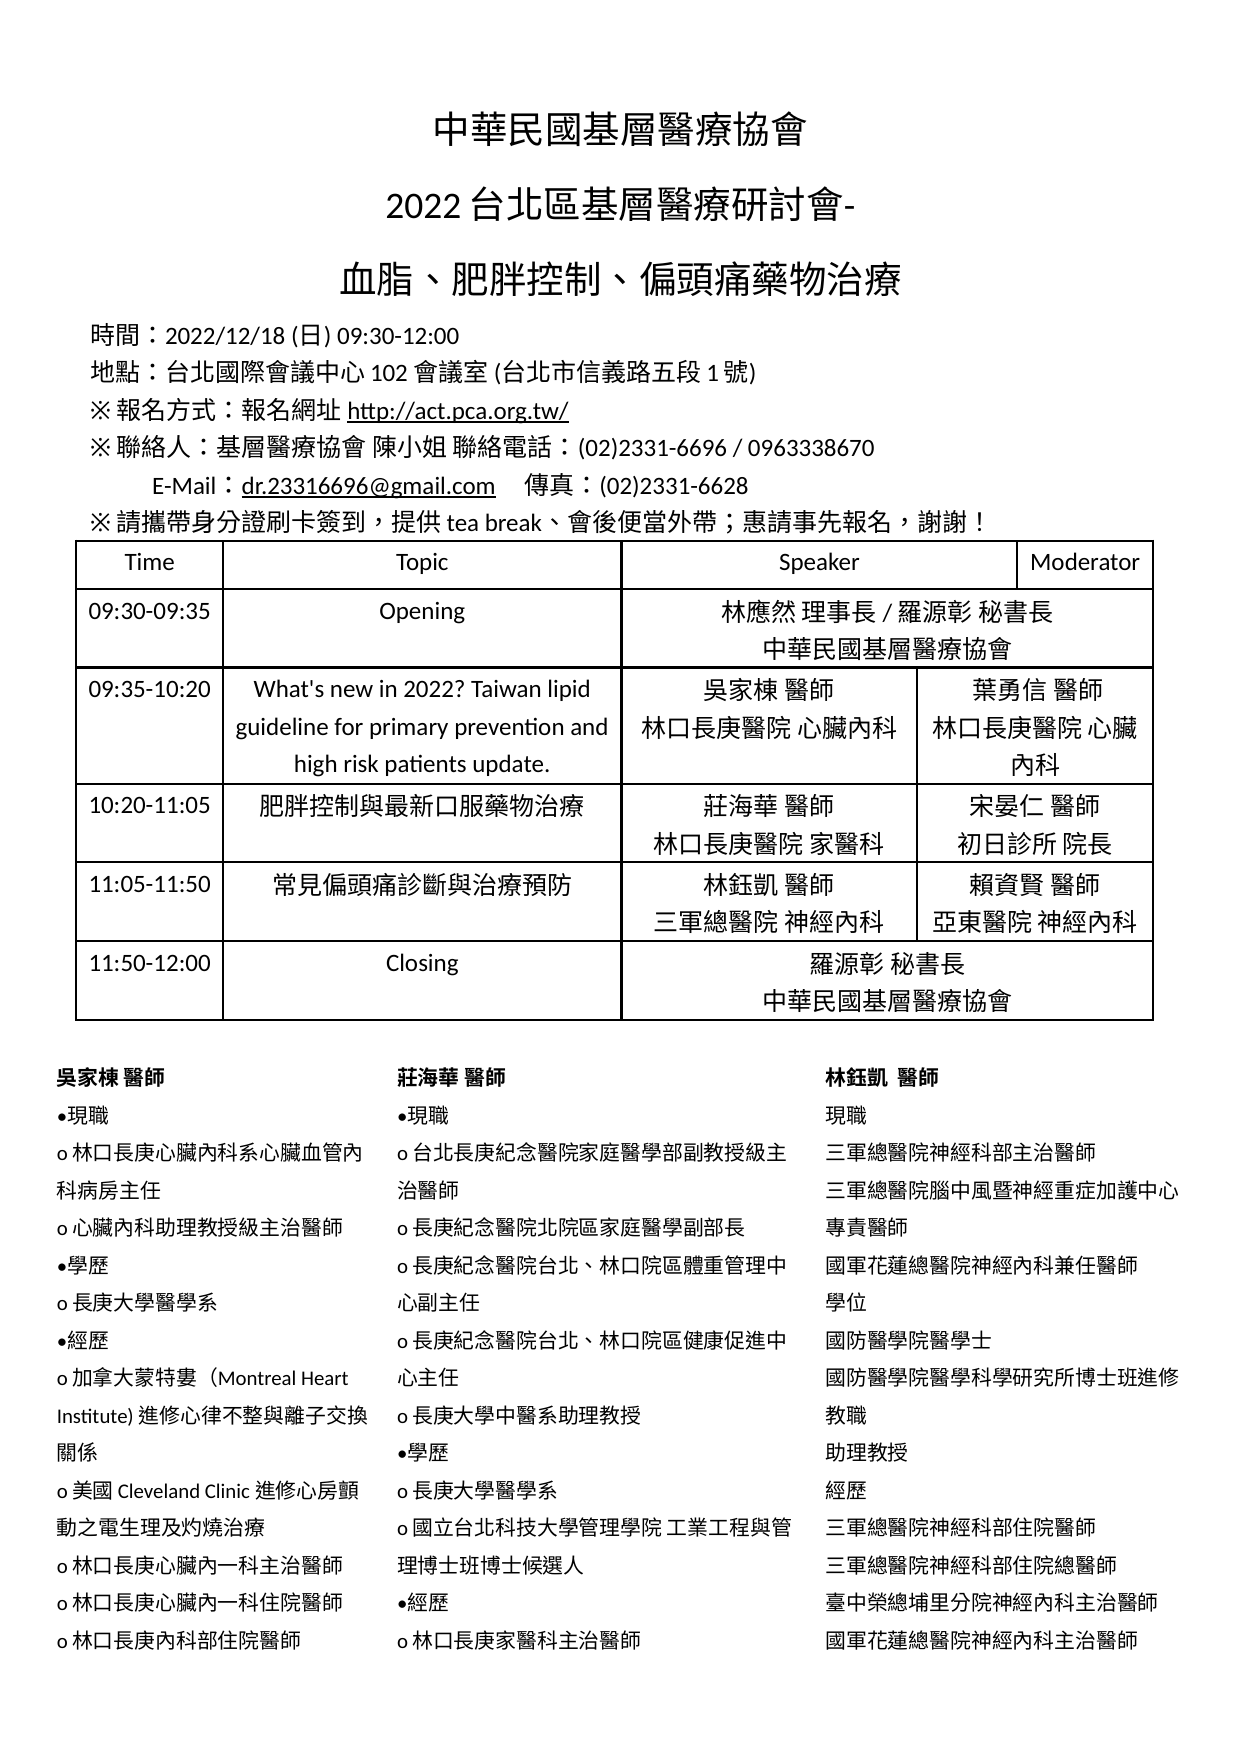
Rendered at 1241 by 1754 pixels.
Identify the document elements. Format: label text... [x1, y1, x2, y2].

table_cell 林鈺凱 醫師 三軍總醫院 神經內科 [623, 863, 916, 940]
text 時間：2022/12/18 (日) 09:30-12:00 [90, 314, 1165, 352]
table_cell 09:30-09:35 [77, 590, 222, 666]
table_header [386, 1058, 814, 1658]
table_cell 常見偏頭痛診斷與治療預防 [224, 863, 620, 940]
table_cell Closing [224, 942, 620, 1018]
table_header Topic [224, 542, 620, 588]
text E-Mail：dr.23316696@gmail.com 傳真：(02)2331-6628 [90, 464, 1165, 502]
table_cell What's new in 2022? Taiwan lipid guideline for primary prevention and high risk patients update. [224, 669, 620, 782]
table_cell 肥胖控制與最新口服藥物治療 [224, 785, 620, 861]
text 2022台北區基層醫療研討會- [75, 164, 1165, 239]
table_header Time [77, 542, 222, 588]
text ※ 聯絡人：基層醫療協會 陳小姐 聯絡電話：(02)2331-6696 / 0963338670 [90, 427, 1165, 464]
table_cell 吳家棟 醫師 林口長庚醫院 心臟內科 [623, 669, 916, 782]
table_cell Opening [224, 590, 620, 666]
text ※ 報名方式：報名網址 http://act.pca.org.tw/ [90, 389, 1165, 427]
text 血脂、肥胖控制、偏頭痛藥物治療 [75, 239, 1165, 314]
table_cell 賴資賢 醫師 亞東醫院 神經內科 [918, 863, 1152, 940]
table_header Speaker [623, 542, 1016, 588]
table_cell 11:50-12:00 [77, 942, 222, 1018]
table_cell 葉勇信 醫師 林口長庚醫院 心臟內科 [918, 669, 1152, 782]
table_header Moderator [1018, 542, 1152, 588]
table_cell 09:35-10:20 [77, 669, 222, 782]
text 中華民國基層醫療協會 [75, 89, 1165, 164]
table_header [814, 1058, 1198, 1658]
table_cell 莊海華 醫師 林口長庚醫院 家醫科 [623, 785, 916, 861]
text 地點：台北國際會議中心102會議室 (台北市信義路五段1號) [90, 352, 1165, 389]
table_cell 11:05-11:50 [77, 863, 222, 940]
table_cell 羅源彰 秘書長 中華民國基層醫療協會 [623, 942, 1152, 1018]
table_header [45, 1058, 386, 1658]
table_cell 林應然 理事長 / 羅源彰 秘書長 中華民國基層醫療協會 [623, 590, 1152, 666]
table_cell 10:20-11:05 [77, 785, 222, 861]
table_cell 宋晏仁 醫師 初日診所 院長 [918, 785, 1152, 861]
text ※ 請攜帶身分證刷卡簽到，提供tea break、會後便當外帶；惠請事先報名，謝謝！ [90, 502, 1165, 539]
